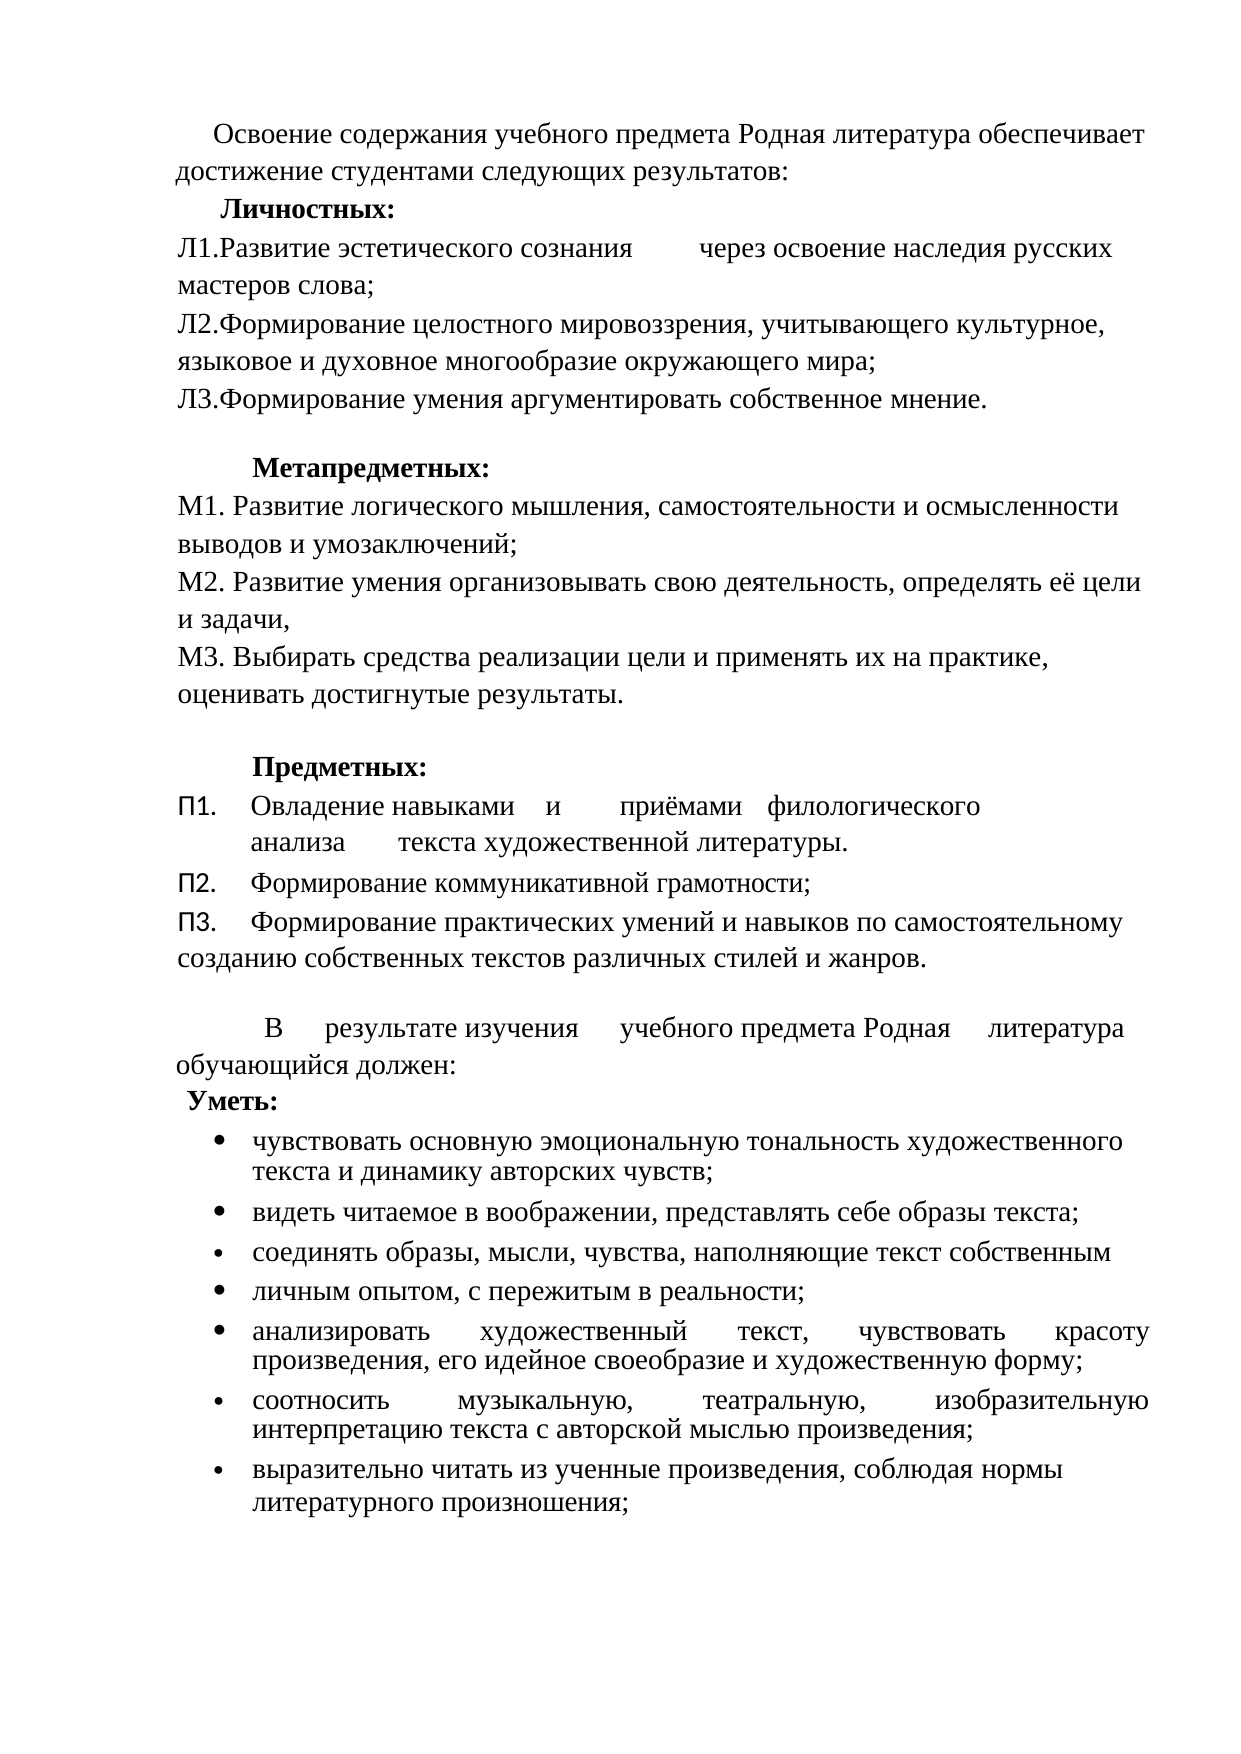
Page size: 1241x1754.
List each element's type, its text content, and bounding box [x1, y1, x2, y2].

subtitle Предметных: [252, 749, 1182, 782]
text В результате изучения учебного предмета Родная литература обучающийся должен: [176, 1010, 1126, 1081]
list личным опытом, с пережитым в реальности; [214, 1273, 1182, 1306]
text Освоение содержания учебного предмета Родная литература обеспечивает достижение студентами следующих результатов: [175, 116, 1182, 187]
list соотносить музыкальную, театральную, изобразительную интерпретацию текста с авторской мыслью произведения; [214, 1386, 1152, 1445]
text М2. Развитие умения организовывать свою деятельность, определять её цели и задачи, [177, 564, 1149, 634]
text П1. Овладение навыками и приёмами филологического анализа текста художественной литературы. [177, 787, 983, 858]
list анализировать художественный текст, чувствовать красоту произведения, его идейное своеобразие и художественную форму; [214, 1316, 1152, 1376]
text Л2.Формирование целостного мировоззрения, учитывающего культурное, языковое и духовное многообразие окружающего мира; [177, 306, 1182, 377]
text Л3.Формирование умения аргументировать собственное мнение. [177, 381, 1182, 414]
text М1. Развитие логического мышления, самостоятельности и осмысленности выводов и умозаключений; [177, 488, 1182, 559]
text М3. Выбирать средства реализации цели и применять их на практике, оценивать достигнутые результаты. [177, 639, 1182, 710]
text П3. Формирование практических умений и навыков по самостоятельному созданию собственных текстов различных стилей и жанров. [177, 903, 1151, 974]
subtitle Личностных: [220, 192, 1182, 225]
list видеть читаемое в воображении, представлять себе образы текста; [214, 1194, 1182, 1227]
text П2. Формирование коммуникативной грамотности; [177, 864, 1182, 900]
list соединять образы, мысли, чувства, наполняющие текст собственным [214, 1234, 1182, 1267]
list выразительно читать из ученные произведения, соблюдая нормы литературного произношения; [214, 1451, 1182, 1518]
subtitle Уметь: [186, 1084, 1182, 1117]
list чувствовать основную эмоциональную тональность художественного текста и динамику авторских чувств; [214, 1126, 1152, 1187]
subtitle Метапредметных: [252, 450, 1182, 483]
text Л1.Развитие эстетического сознания через освоение наследия русских мастеров слова; [177, 230, 1149, 301]
